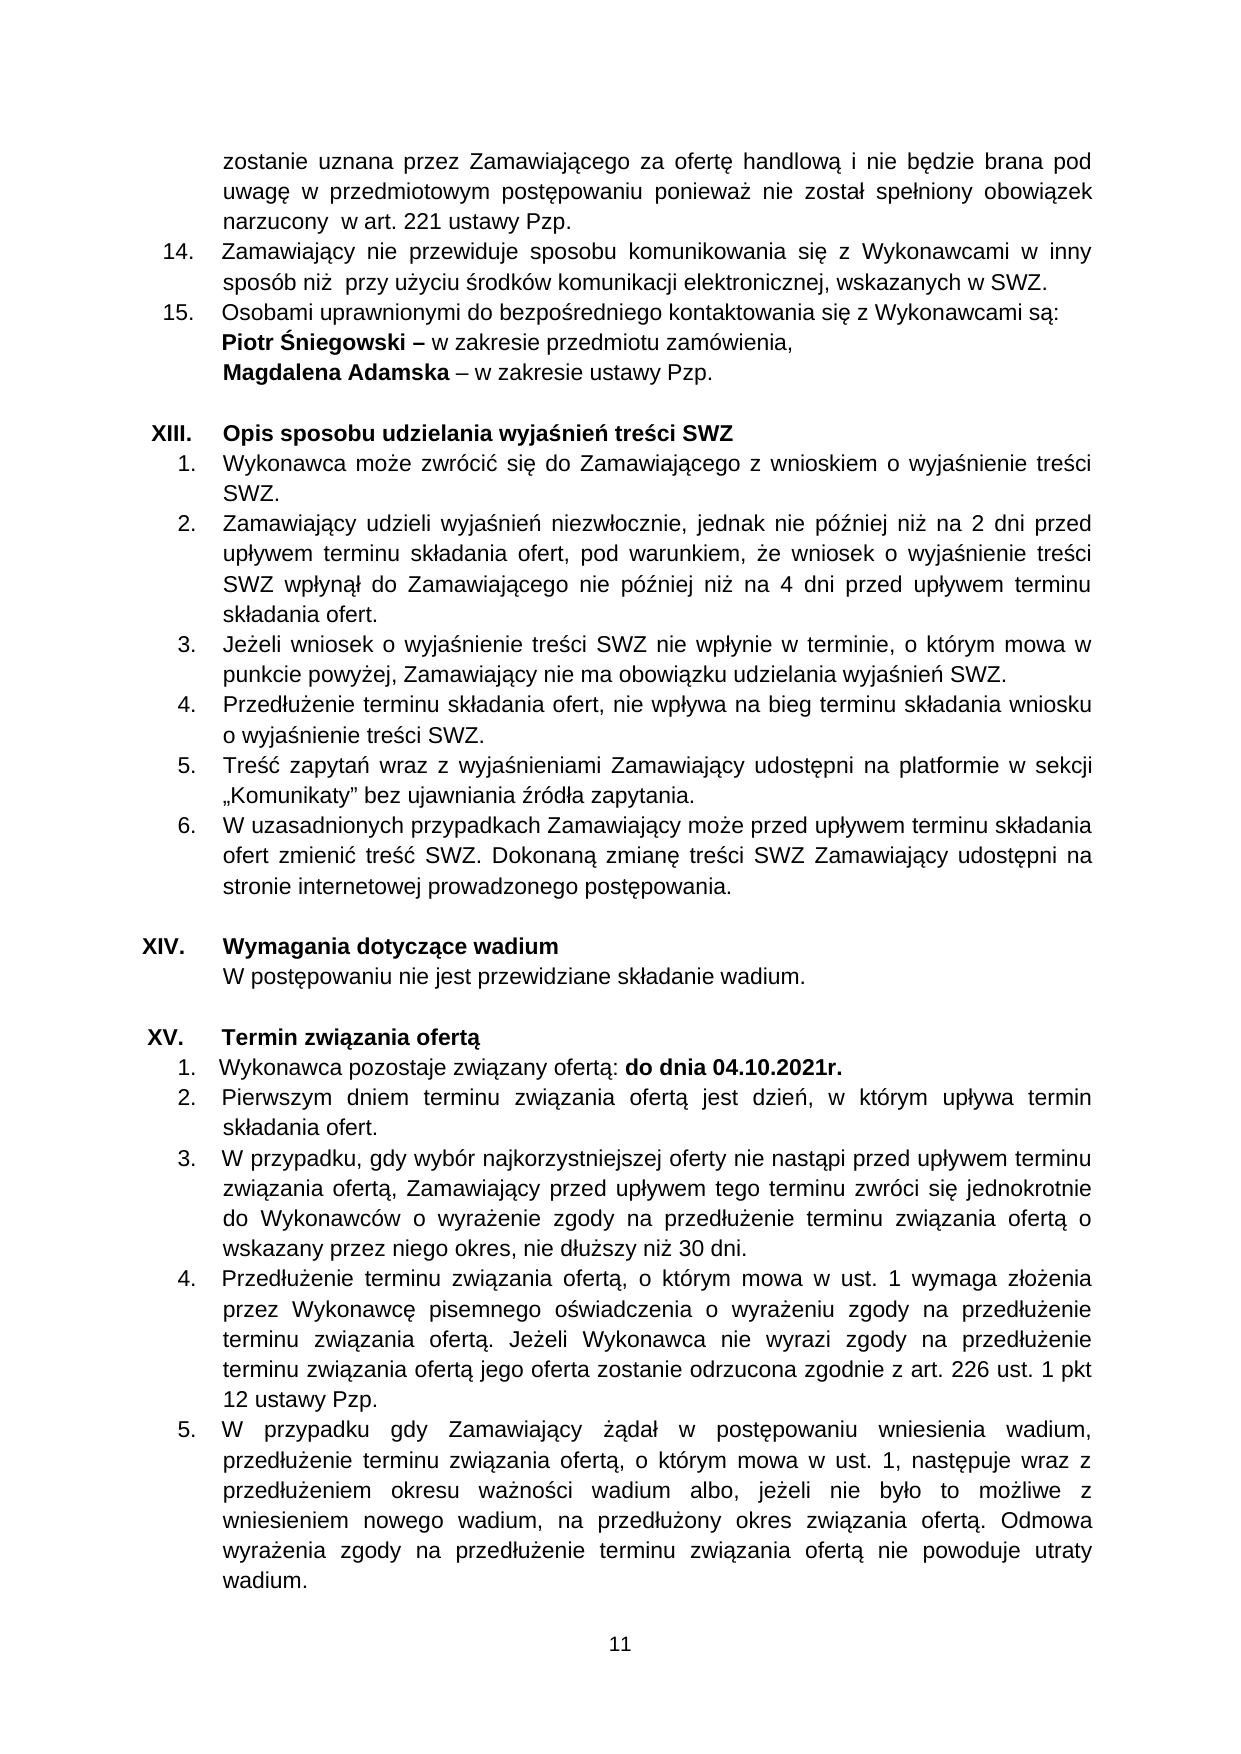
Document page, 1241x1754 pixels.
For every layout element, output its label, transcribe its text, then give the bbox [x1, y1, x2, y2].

list Osobami uprawnionymi do bezpośredniego kontaktowania się z Wykonawcami są: [162, 299, 1093, 325]
list W przypadku gdy Zamawiający żądał w postępowaniu wniesienia wadium, przedłużenie terminu związania ofertą, o którym mowa w ust. 1, następuje wraz z przedłużeniem okresu ważności wadium albo, jeżeli nie było to możliwe z wniesieniem nowego wadium, na przedłużony okres związania ofertą. Odmowa wyrażenia zgody na przedłużenie terminu związania ofertą nie powoduje utraty wadium. [177, 1416, 1093, 1594]
list Przedłużenie terminu składania ofert, nie wpływa na bieg terminu składania wniosku o wyjaśnienie treści SWZ. [177, 691, 1093, 748]
text Magdalena Adamska – w zakresie ustawy Pzp. [149, 359, 1093, 385]
list Zamawiający udzieli wyjaśnień niezwłocznie, jednak nie później niż na 2 dni przed upływem terminu składania ofert, pod warunkiem, że wniosek o wyjaśnienie treści SWZ wpłynął do Zamawiającego nie później niż na 4 dni przed upływem terminu składania ofert. [177, 510, 1093, 627]
list Jeżeli wniosek o wyjaśnienie treści SWZ nie wpłynie w terminie, o którym mowa w punkcie powyżej, Zamawiający nie ma obowiązku udzielania wyjaśnień SWZ. [177, 631, 1093, 687]
list Wymagania dotyczące wadium [185, 933, 1093, 959]
list Opis sposobu udzielania wyjaśnień treści SWZ [192, 419, 1093, 446]
text W postępowaniu nie jest przewidziane składanie wadium. [223, 963, 1093, 989]
list Pierwszym dniem terminu związania ofertą jest dzień, w którym upływa termin składania ofert. [177, 1084, 1093, 1141]
list W przypadku, gdy wybór najkorzystniejszej oferty nie nastąpi przed upływem terminu związania ofertą, Zamawiający przed upływem tego terminu zwróci się jednokrotnie do Wykonawców o wyrażenie zgody na przedłużenie terminu związania ofertą o wskazany przez niego okres, nie dłuższy niż 30 dni. [177, 1144, 1093, 1261]
list Zamawiający nie przewiduje sposobu komunikowania się z Wykonawcami w inny sposób niż przy użyciu środków komunikacji elektronicznej, wskazanych w SWZ. [162, 238, 1093, 295]
list Przedłużenie terminu związania ofertą, o którym mowa w ust. 1 wymaga złożenia przez Wykonawcę pisemnego oświadczenia o wyrażeniu zgody na przedłużenie terminu związania ofertą. Jeżeli Wykonawca nie wyrazi zgody na przedłużenie terminu związania ofertą jego oferta zostanie odrzucona zgodnie z art. 226 ust. 1 pkt 12 ustawy Pzp. [177, 1265, 1093, 1412]
list Termin związania ofertą [184, 1024, 1093, 1050]
list Wykonawca może zwrócić się do Zamawiającego z wnioskiem o wyjaśnienie treści SWZ. [177, 450, 1093, 506]
list Wykonawca pozostaje związany ofertą: do dnia 04.10.2021r. [177, 1054, 1093, 1080]
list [162, 148, 1093, 234]
list W uzasadnionych przypadkach Zamawiający może przed upływem terminu składania ofert zmienić treść SWZ. Dokonaną zmianę treści SWZ Zamawiający udostępni na stronie internetowej prowadzonego postępowania. [177, 812, 1093, 899]
text Piotr Śniegowski – w zakresie przedmiotu zamówienia, [148, 329, 1093, 355]
list Treść zapytań wraz z wyjaśnieniami Zamawiający udostępni na platformie w sekcji „Komunikaty” bez ujawniania źródła zapytania. [177, 752, 1093, 808]
